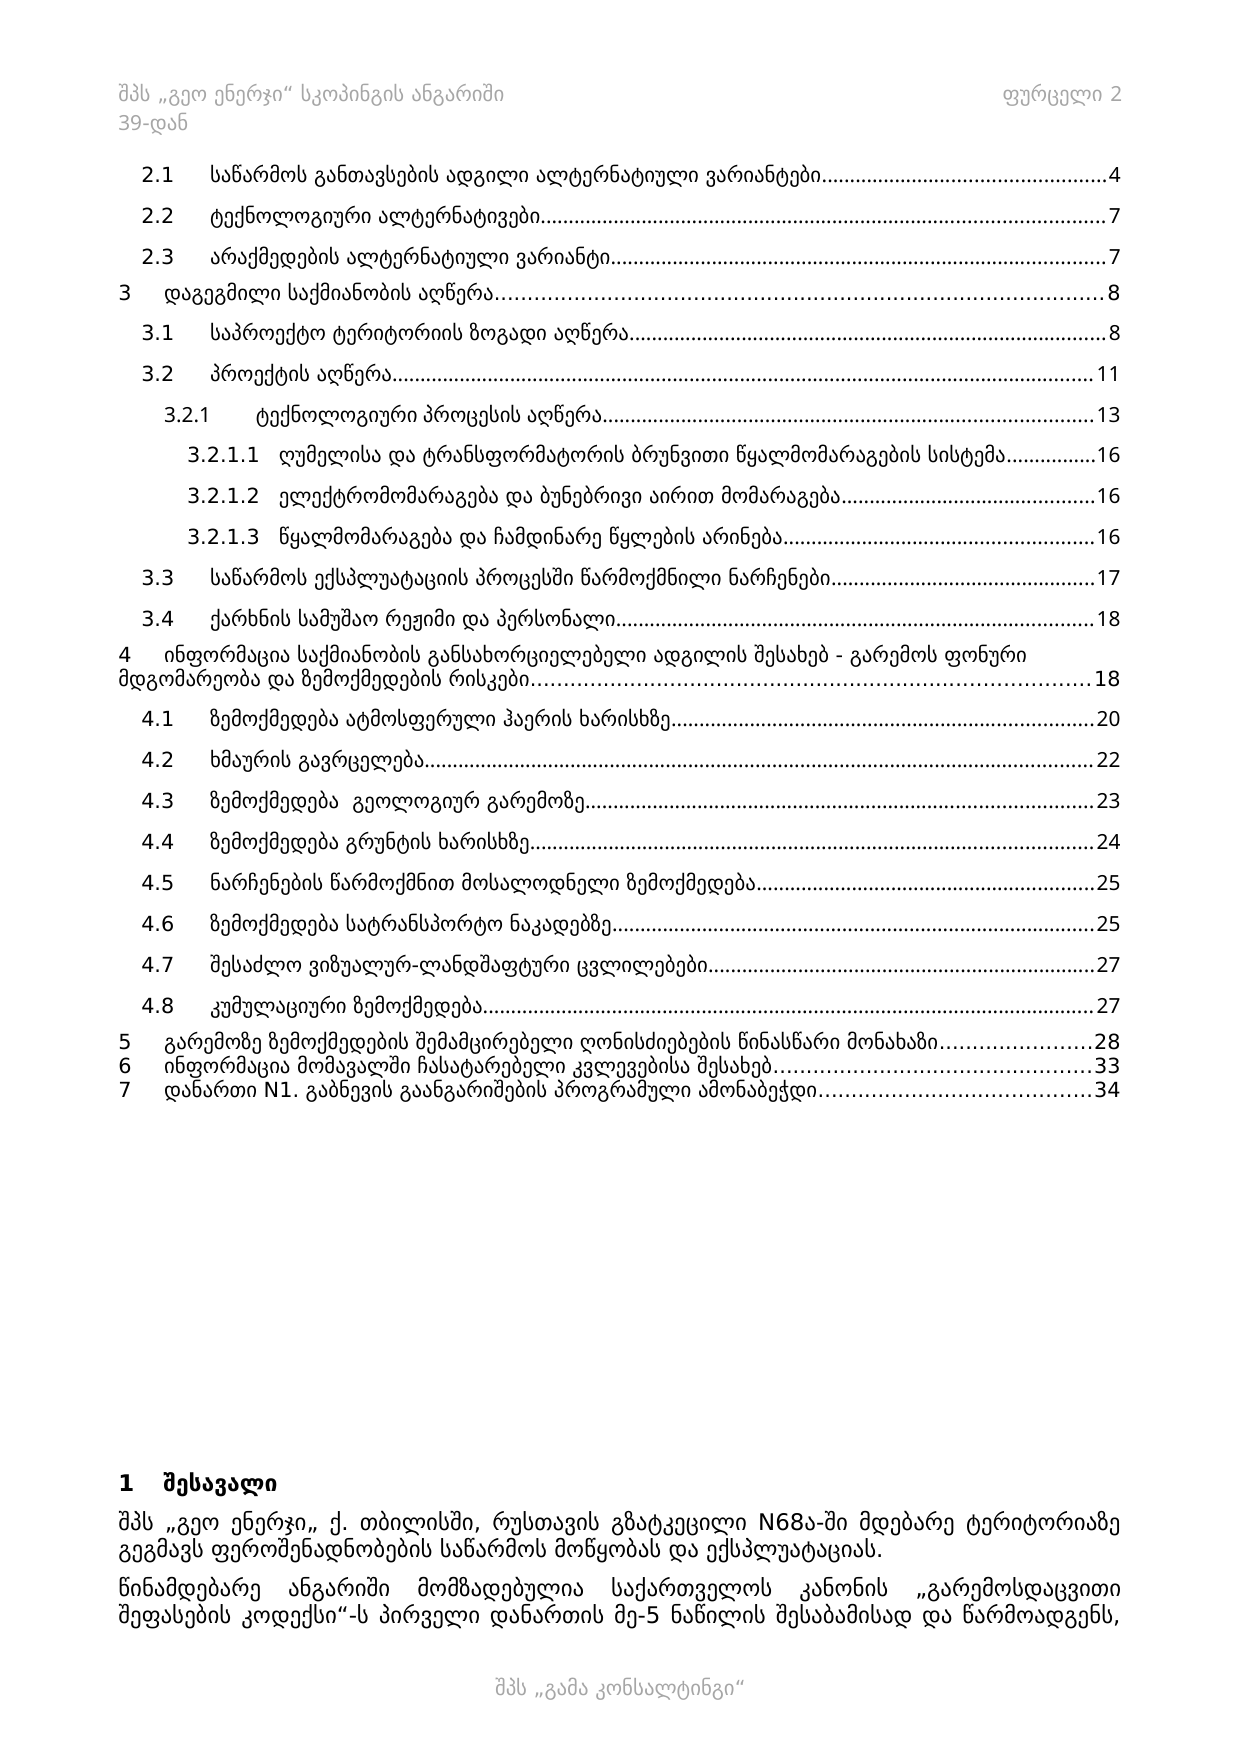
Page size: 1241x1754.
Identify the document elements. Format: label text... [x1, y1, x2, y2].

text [118, 1575, 1122, 1628]
subtitle შესავალი [118, 1470, 1122, 1497]
text შპს „გეო ენერჯი„ ქ. თბილისში, რუსთავის გზატკეცილი N68ა-ში მდებარე ტერიტორიაზე გეგმავს ფეროშენადნობების საწარმოს მოწყობას და ექსპლუატაციას. [118, 1509, 1122, 1563]
